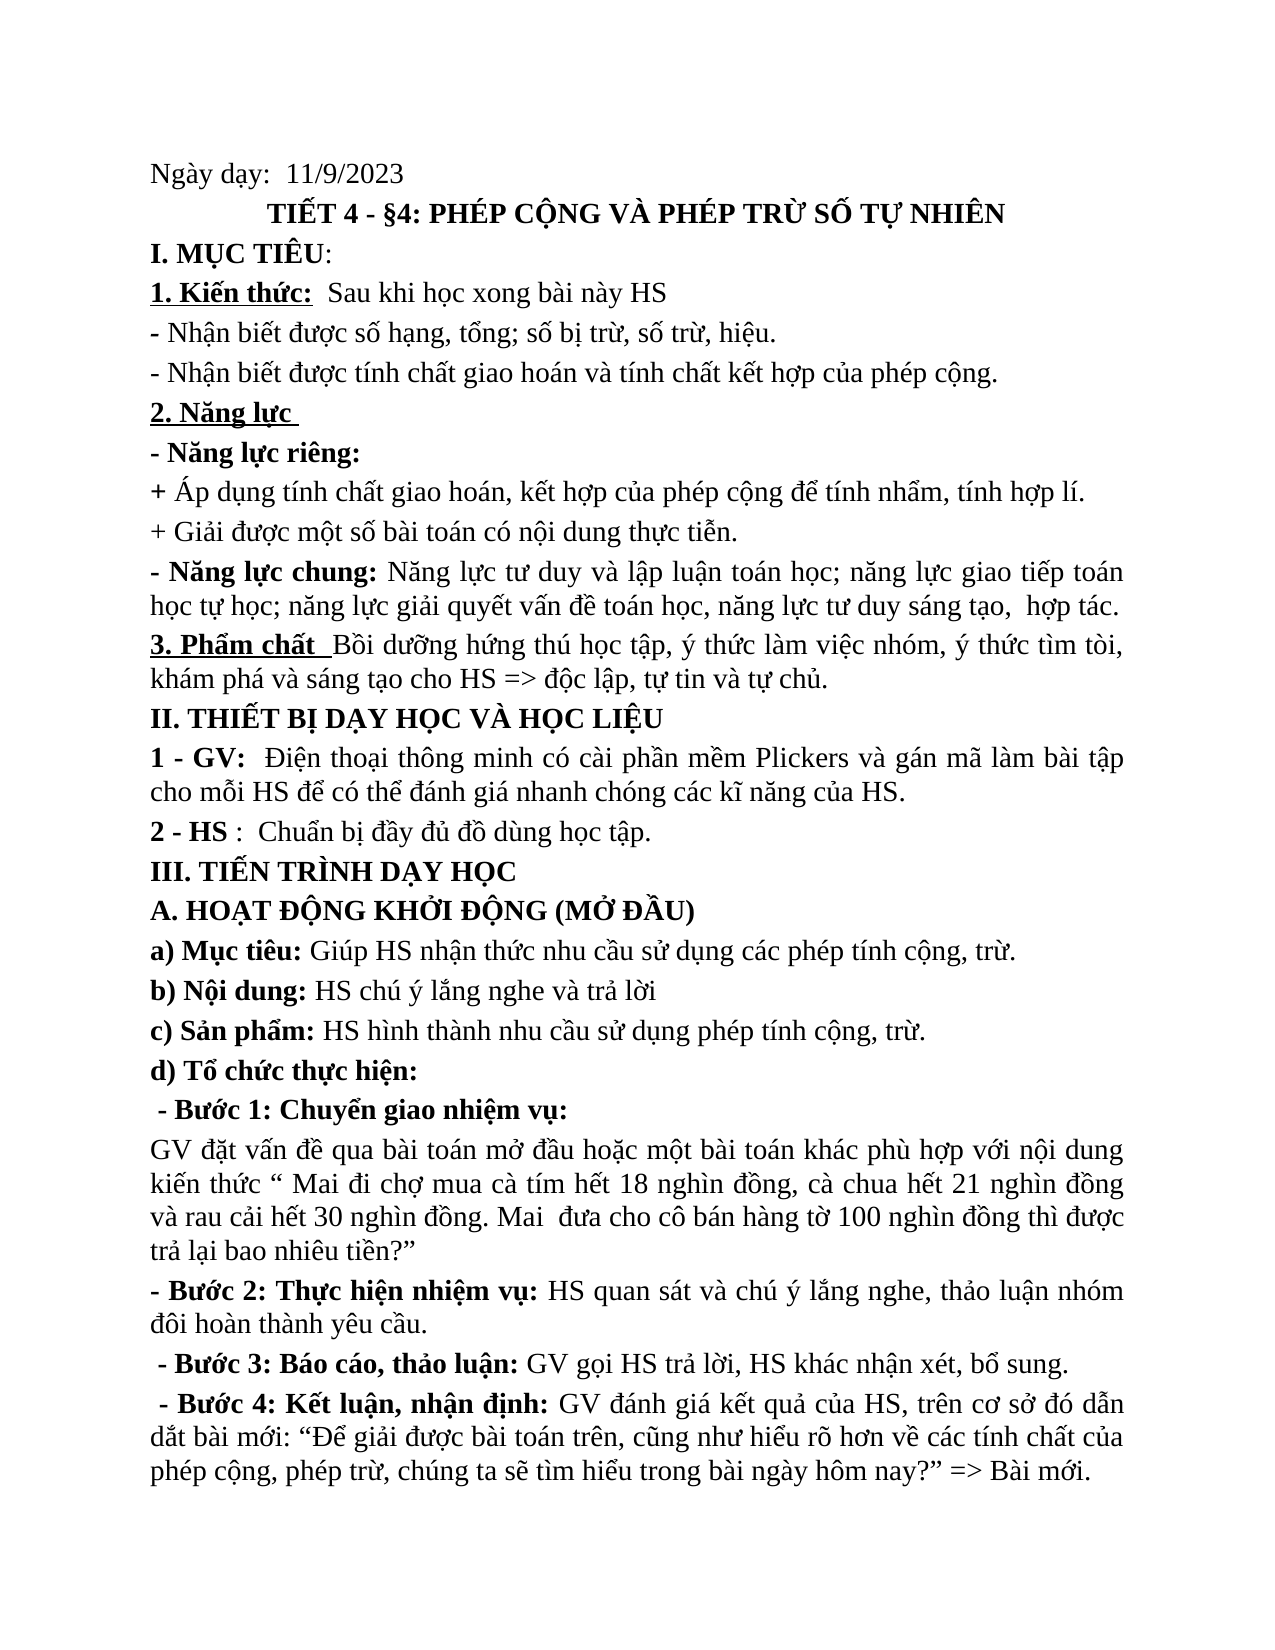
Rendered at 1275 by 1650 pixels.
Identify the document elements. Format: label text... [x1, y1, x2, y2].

text Ngày dạy: 11/9/2023 [150, 156, 1125, 190]
text II. THIẾT BỊ DẠY HỌC VÀ HỌC LIỆU [150, 701, 1125, 734]
text - Bước 1: Chuyển giao nhiệm vụ: [150, 1092, 1125, 1126]
text I. MỤC TIÊU: [150, 236, 1125, 269]
text 2 - HS : Chuẩn bị đầy đủ đồ dùng học tập. [150, 814, 1125, 847]
text b) Nội dung: HS chú ý lắng nghe và trả lời [150, 973, 1125, 1007]
text - Bước 3: Báo cáo, thảo luận: GV gọi HS trả lời, HS khác nhận xét, bổ sung. [150, 1346, 1125, 1379]
text 3. Phẩm chất Bồi dưỡng hứng thú học tập, ý thức làm việc nhóm, ý thức tìm tòi, khám phá và sáng tạo cho HS => độc lập, tự tin và tự chủ. [150, 627, 1125, 694]
text - Bước 4: Kết luận, nhận định: GV đánh giá kết quả của HS, trên cơ sở đó dẫn dắt bài mới: “Để giải được bài toán trên, cũng như hiểu rõ hơn về các tính chất của phép cộng, phép trừ, chúng ta sẽ tìm hiểu trong bài ngày hôm nay?” => Bài mới. [150, 1386, 1125, 1486]
text - Năng lực riêng: [150, 435, 1125, 468]
text d) Tổ chức thực hiện: [150, 1053, 1125, 1086]
text - Nhận biết được tính chất giao hoán và tính chất kết hợp của phép cộng. [150, 355, 1125, 389]
text - Nhận biết được số hạng, tổng; số bị trừ, số trừ, hiệu. [150, 315, 1125, 349]
text 2. Năng lực [150, 395, 1125, 428]
text III. TIẾN TRÌNH DẠY HỌC [150, 854, 1125, 887]
text + Áp dụng tính chất giao hoán, kết hợp của phép cộng để tính nhẩm, tính hợp lí. [150, 474, 1125, 508]
text + Giải được một số bài toán có nội dung thực tiễn. [150, 514, 1125, 548]
text 1 - GV: Điện thoại thông minh có cài phần mềm Plickers và gán mã làm bài tập cho mỗi HS để có thể đánh giá nhanh chóng các kĩ năng của HS. [150, 741, 1125, 808]
text c) Sản phẩm: HS hình thành nhu cầu sử dụng phép tính cộng, trừ. [150, 1013, 1125, 1046]
text GV đặt vấn đề qua bài toán mở đầu hoặc một bài toán khác phù hợp với nội dung kiến thức “ Mai đi chợ mua cà tím hết 18 nghìn đồng, cà chua hết 21 nghìn đồng và rau cải hết 30 nghìn đồng. Mai đưa cho cô bán hàng tờ 100 nghìn đồng thì được trả lại bao nhiêu tiền?” [150, 1132, 1125, 1266]
text a) Mục tiêu: Giúp HS nhận thức nhu cầu sử dụng các phép tính cộng, trừ. [150, 933, 1125, 967]
text - Bước 2: Thực hiện nhiệm vụ: HS quan sát và chú ý lắng nghe, thảo luận nhóm đôi hoàn thành yêu cầu. [150, 1273, 1125, 1340]
text TIẾT 4 - §4: PHÉP CỘNG VÀ PHÉP TRỪ SỐ TỰ NHIÊN [150, 196, 1125, 229]
text - Năng lực chung: Năng lực tư duy và lập luận toán học; năng lực giao tiếp toán học tự học; năng lực giải quyết vấn đề toán học, năng lực tư duy sáng tạo, hợp tác. [150, 554, 1125, 621]
text 1. Kiến thức: Sau khi học xong bài này HS [150, 276, 1125, 309]
text A. HOẠT ĐỘNG KHỞI ĐỘNG (MỞ ĐẦU) [150, 893, 1125, 927]
